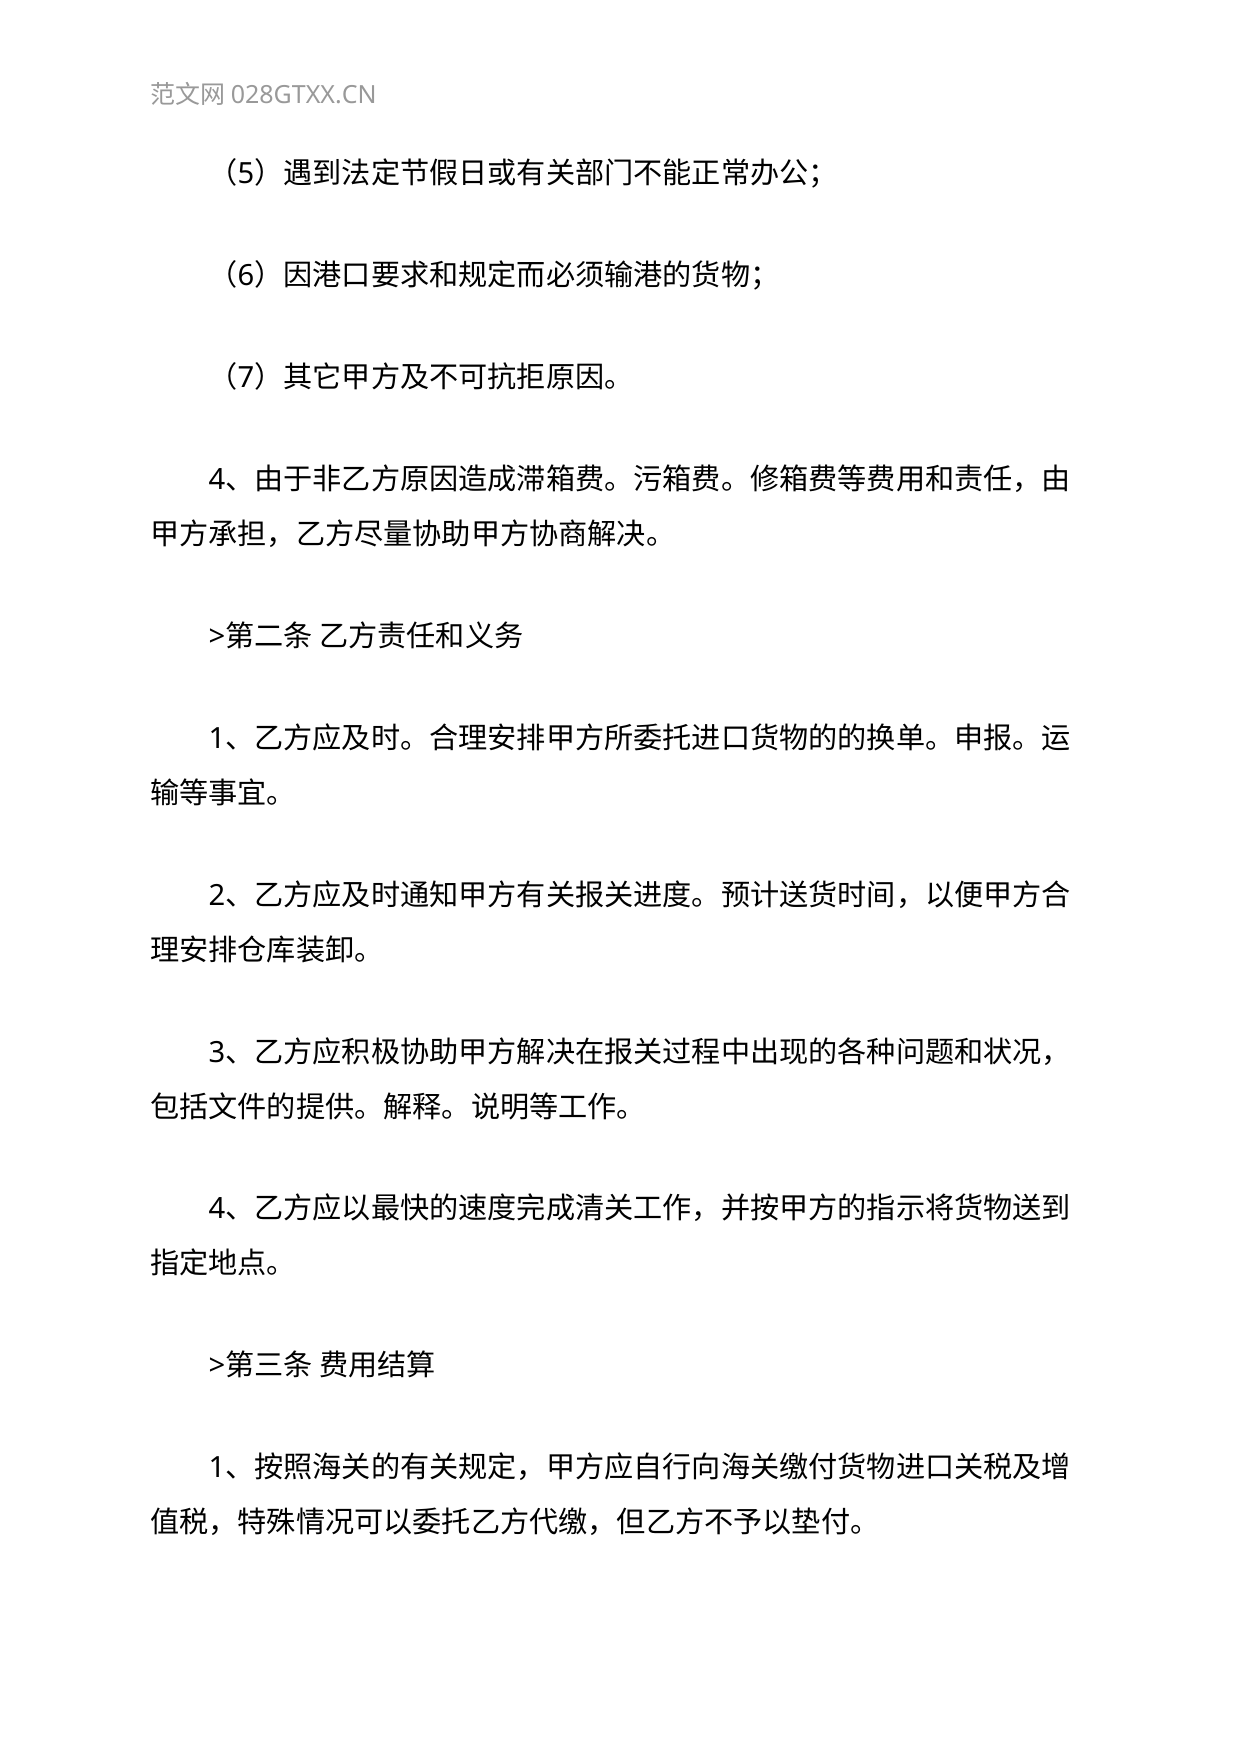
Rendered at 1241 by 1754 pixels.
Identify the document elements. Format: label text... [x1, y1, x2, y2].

text 4、乙方应以最快的速度完成清关工作，并按甲方的指示将货物送到指定地点。 [150, 1185, 1090, 1282]
text 3、乙方应积极协助甲方解决在报关过程中出现的各种问题和状况，包括文件的提供。解释。说明等工作。 [150, 1028, 1090, 1126]
text >第三条 费用结算 [150, 1342, 1090, 1384]
text 1、乙方应及时。合理安排甲方所委托进口货物的的换单。申报。运输等事宜。 [150, 715, 1090, 812]
text >第二条 乙方责任和义务 [150, 613, 1090, 655]
text 2、乙方应及时通知甲方有关报关进度。预计送货时间，以便甲方合理安排仓库装卸。 [150, 871, 1090, 969]
text （5）遇到法定节假日或有关部门不能正常办公； [150, 150, 1090, 192]
text 4、由于非乙方原因造成滞箱费。污箱费。修箱费等费用和责任，由甲方承担，乙方尽量协助甲方协商解决。 [150, 456, 1090, 553]
text 1、按照海关的有关规定，甲方应自行向海关缴付货物进口关税及增值税，特殊情况可以委托乙方代缴，但乙方不予以垫付。 [150, 1444, 1090, 1541]
text （7）其它甲方及不可抗拒原因。 [150, 354, 1090, 396]
text （6）因港口要求和规定而必须输港的货物； [150, 252, 1090, 294]
